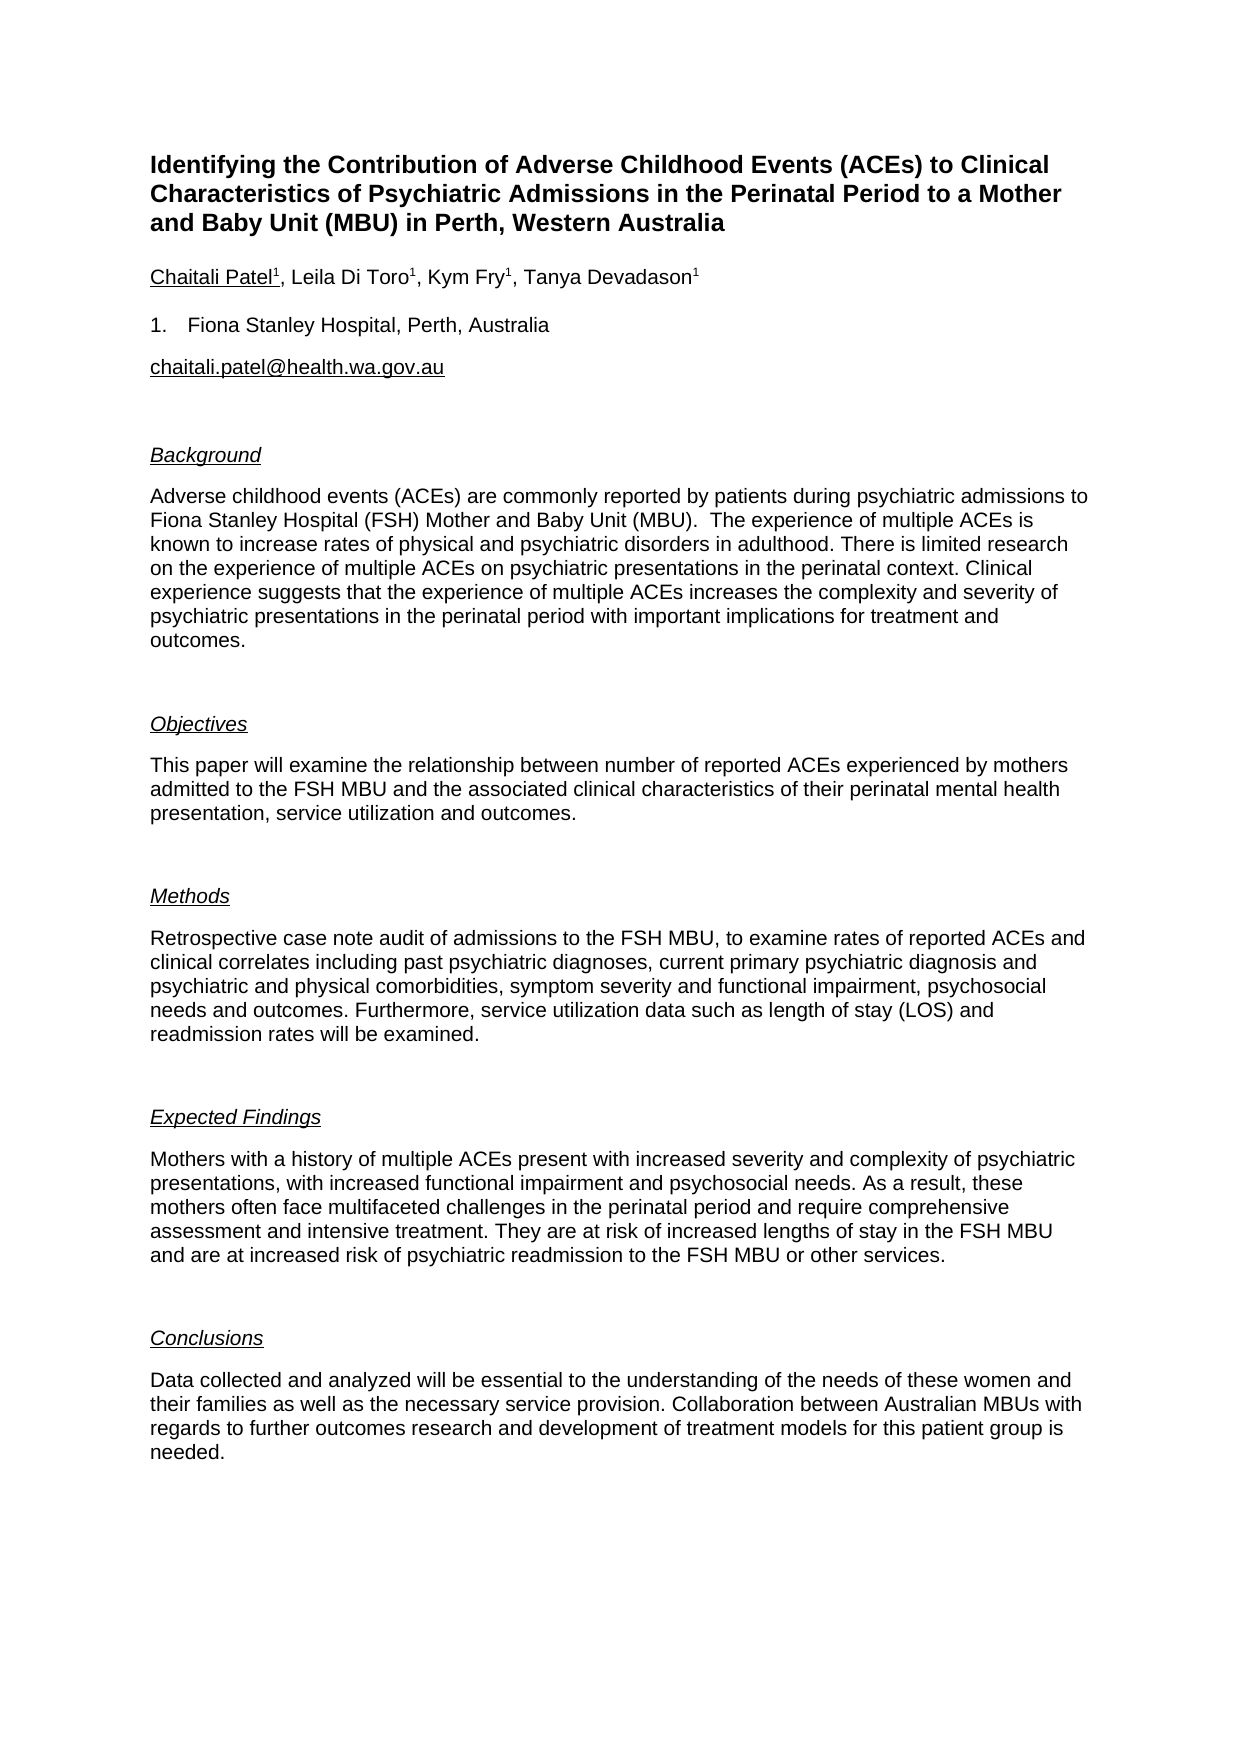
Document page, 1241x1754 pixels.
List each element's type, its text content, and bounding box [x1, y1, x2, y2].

text Mothers with a history of multiple ACEs present with increased severity and complexity of psychiatric presentations, with increased functional impairment and psychosocial needs. As a result, these mothers often face multifaceted challenges in the perinatal period and require comprehensive assessment and intensive treatment. They are at risk of increased lengths of stay in the FSH MBU and are at increased risk of psychiatric readmission to the FSH MBU or other services. [150, 1147, 1090, 1267]
text Conclusions [150, 1326, 1090, 1350]
text Adverse childhood events (ACEs) are commonly reported by patients during psychiatric admissions to Fiona Stanley Hospital (FSH) Mother and Baby Unit (MBU). The experience of multiple ACEs is known to increase rates of physical and psychiatric disorders in adulthood. There is limited research on the experience of multiple ACEs on psychiatric presentations in the perinatal context. Clinical experience suggests that the experience of multiple ACEs increases the complexity and severity of psychiatric presentations in the perinatal period with important implications for treatment and outcomes. [150, 484, 1090, 652]
text Chaitali Patel1, Leila Di Toro1, Kym Fry1, Tanya Devadason1 [150, 265, 1090, 289]
text This paper will examine the relationship between number of reported ACEs experienced by mothers admitted to the FSH MBU and the associated clinical characteristics of their perinatal mental health presentation, service utilization and outcomes. [150, 753, 1090, 825]
text Methods [150, 884, 1090, 908]
text Background [150, 443, 1090, 467]
text Identifying the Contribution of Adverse Childhood Events (ACEs) to Clinical Characteristics of Psychiatric Admissions in the Perinatal Period to a Mother and Baby Unit (MBU) in Perth, Western Australia [150, 150, 1090, 236]
text Data collected and analyzed will be essential to the understanding of the needs of these women and their families as well as the necessary service provision. Collaboration between Australian MBUs with regards to further outcomes research and development of treatment models for this patient group is needed. [150, 1368, 1090, 1463]
text chaitali.patel@health.wa.gov.au [150, 354, 1090, 378]
text Retrospective case note audit of admissions to the FSH MBU, to examine rates of reported ACEs and clinical correlates including past psychiatric diagnoses, current primary psychiatric diagnosis and psychiatric and physical comorbidities, symptom severity and functional impairment, psychosocial needs and outcomes. Furthermore, service utilization data such as length of stay (LOS) and readmission rates will be examined. [150, 926, 1090, 1046]
list Fiona Stanley Hospital, Perth, Australia [150, 313, 1090, 337]
text Expected Findings [150, 1105, 1090, 1129]
text Objectives [150, 711, 1090, 735]
